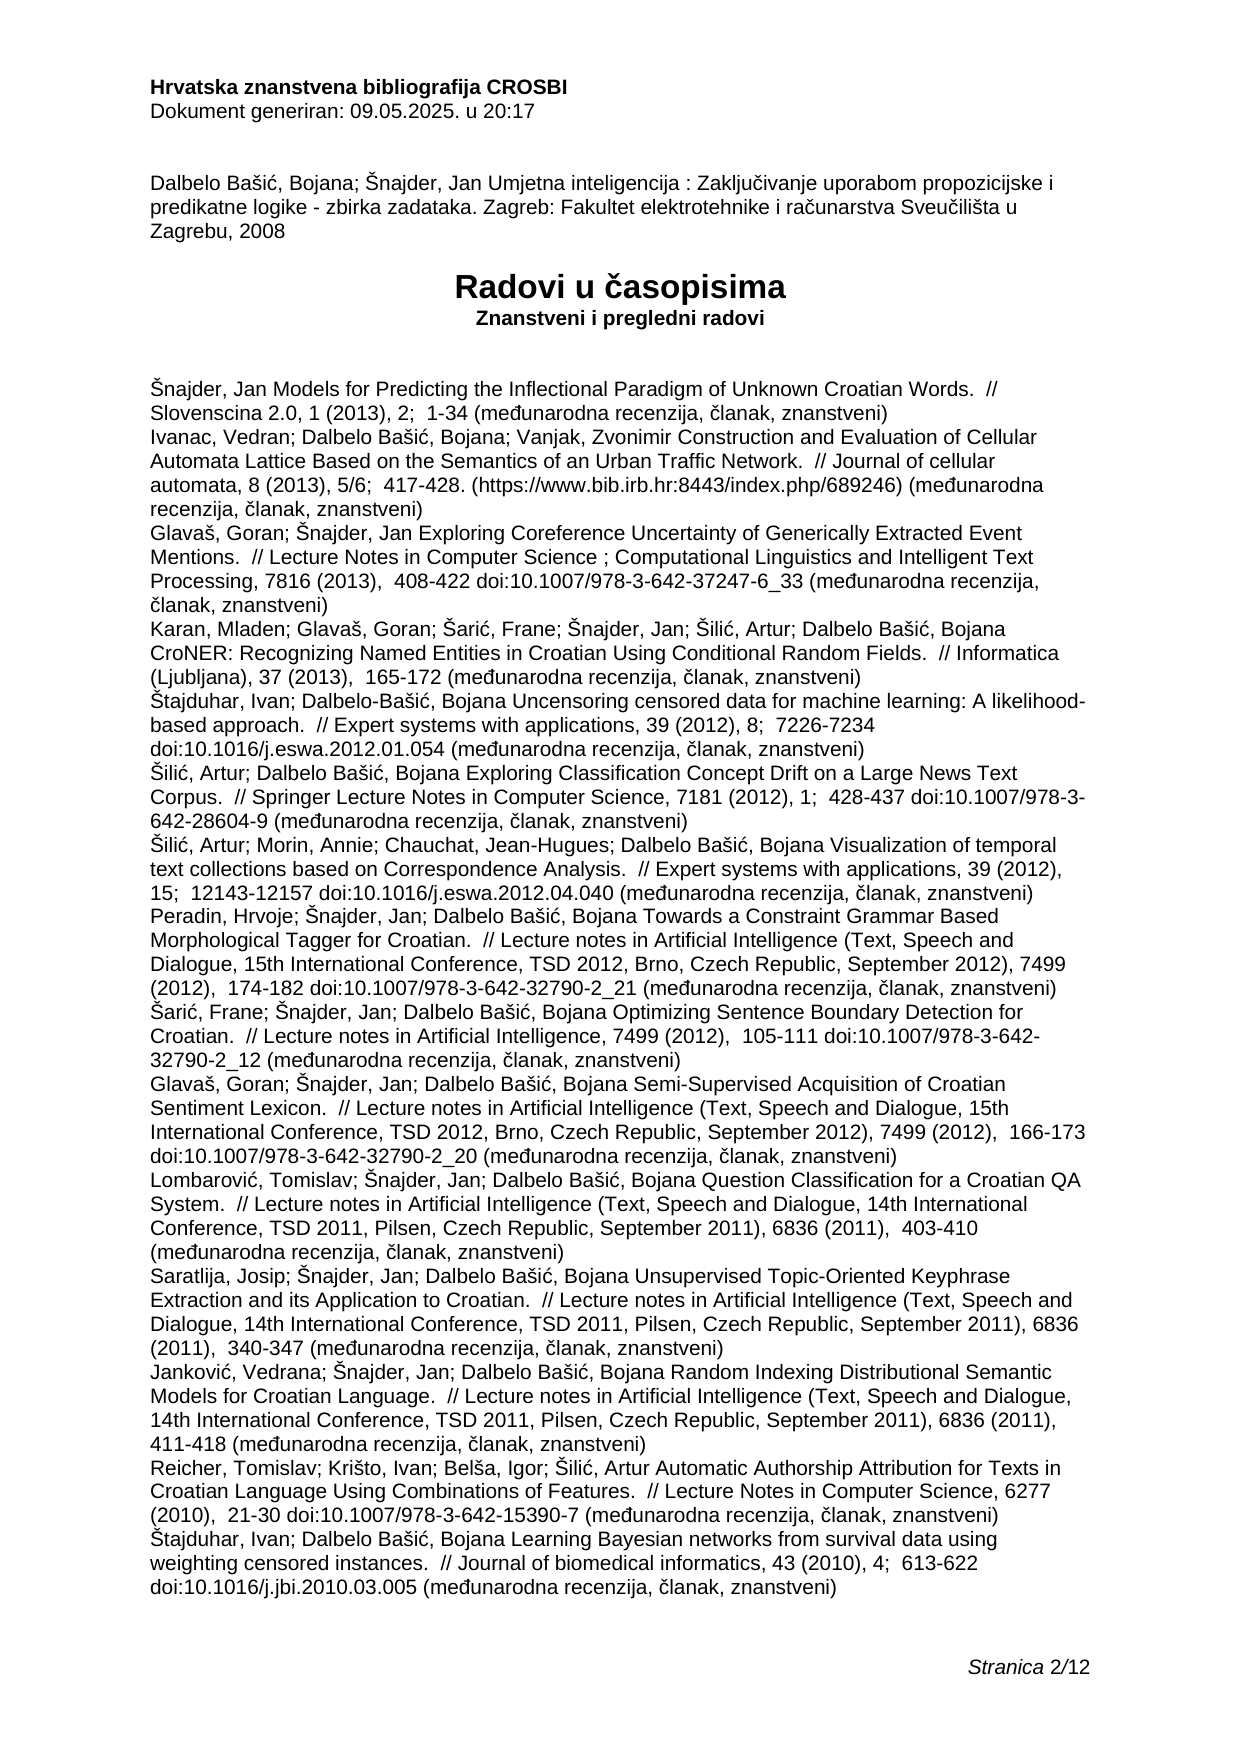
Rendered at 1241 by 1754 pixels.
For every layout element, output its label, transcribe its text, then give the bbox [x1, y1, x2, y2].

text Reicher, Tomislav; Krišto, Ivan; Belša, Igor; Šilić, Artur [150, 1455, 1090, 1527]
text Glavaš, Goran; Šnajder, Jan; Dalbelo Bašić, Bojana [150, 1072, 1090, 1168]
text Šilić, Artur; Morin, Annie; Chauchat, Jean-Hugues; Dalbelo Bašić, Bojana [150, 832, 1090, 904]
text Šilić, Artur; Dalbelo Bašić, Bojana [150, 761, 1090, 832]
text Saratlija, Josip; Šnajder, Jan; Dalbelo Bašić, Bojana [150, 1264, 1090, 1359]
subtitle Znanstveni i pregledni radovi [150, 305, 1090, 329]
text Šarić, Frane; Šnajder, Jan; Dalbelo Bašić, Bojana [150, 1000, 1090, 1072]
text Štajduhar, Ivan; Dalbelo Bašić, Bojana [150, 1527, 1090, 1599]
text Glavaš, Goran; Šnajder, Jan [150, 521, 1090, 617]
text Ivanac, Vedran; Dalbelo Bašić, Bojana; Vanjak, Zvonimir [150, 425, 1090, 521]
text Štajduhar, Ivan; Dalbelo-Bašić, Bojana [150, 689, 1090, 761]
text Šnajder, Jan [150, 377, 1090, 425]
subtitle Radovi u časopisima [150, 267, 1090, 305]
text Dalbelo Bašić, Bojana; Šnajder, Jan [150, 171, 1090, 243]
text Peradin, Hrvoje; Šnajder, Jan; Dalbelo Bašić, Bojana [150, 904, 1090, 1000]
text Janković, Vedrana; Šnajder, Jan; Dalbelo Bašić, Bojana [150, 1359, 1090, 1455]
text Lombarović, Tomislav; Šnajder, Jan; Dalbelo Bašić, Bojana [150, 1168, 1090, 1264]
text Karan, Mladen; Glavaš, Goran; Šarić, Frane; Šnajder, Jan; Šilić, Artur; Dalbelo Bašić, Bojana [150, 617, 1090, 689]
